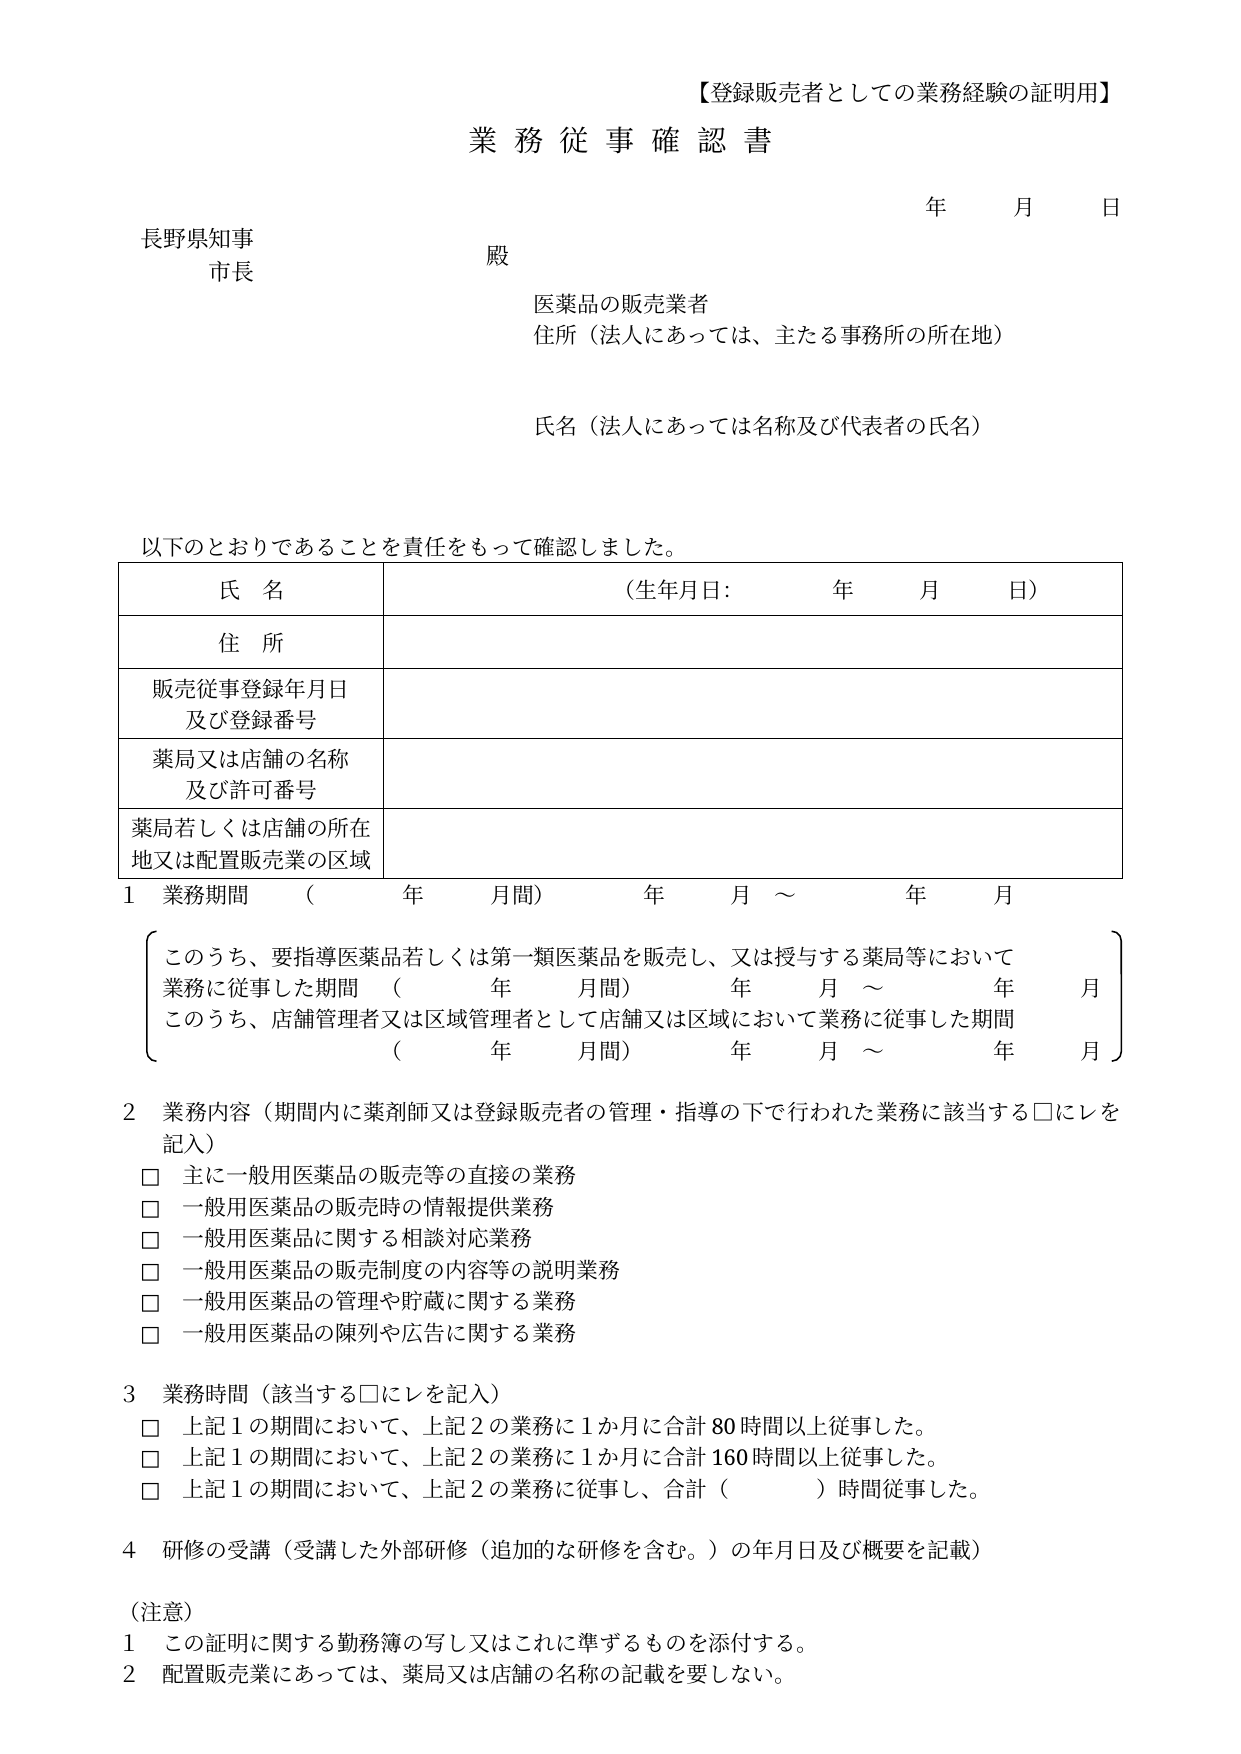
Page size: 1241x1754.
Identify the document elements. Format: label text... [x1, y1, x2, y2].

table_cell [384, 616, 1122, 668]
table_cell 販売従事登録年月日 及び登録番号 [119, 669, 383, 738]
table_header 氏 名 [119, 563, 383, 615]
text 住所（法人にあっては、主たる事務所の所在地） [534, 318, 1122, 350]
text □ 上記１の期間において、上記２の業務に従事し、合計（ ）時間従事した。 [140, 1472, 1122, 1504]
table_cell [384, 739, 1122, 808]
table_cell 市長 [140, 254, 273, 287]
table_cell 薬局若しくは店舗の所在地又は配置販売業の区域 [119, 809, 383, 877]
text （ 年 月間） 年 月 ～ 年 月 [381, 1034, 1122, 1066]
text □ 一般用医薬品の販売時の情報提供業務 [140, 1190, 1122, 1221]
text □ 主に一般用医薬品の販売等の直接の業務 [140, 1158, 1122, 1190]
text □ 一般用医薬品の管理や貯蔵に関する業務 [140, 1284, 1122, 1316]
table_header 殿 [273, 221, 509, 287]
text 年 月 日 [118, 190, 1122, 221]
text □ 上記１の期間において、上記２の業務に１か月に合計160時間以上従事した。 [140, 1441, 1122, 1472]
text ２ 配置販売業にあっては、薬局又は店舗の名称の記載を要しない。 [118, 1658, 1122, 1689]
text 業務に従事した期間 （ 年 月間） 年 月 ～ 年 月 [162, 971, 1120, 1003]
text このうち、店舗管理者又は区域管理者として店舗又は区域において業務に従事した期間 [162, 1003, 1120, 1034]
text □ 一般用医薬品の陳列や広告に関する業務 [140, 1316, 1122, 1348]
table_header 長野県知事 [140, 221, 273, 254]
text ２ 業務内容（期間内に薬剤師又は登録販売者の管理・指導の下で行われた業務に該当する□にレを記入） [118, 1095, 1122, 1158]
text １ この証明に関する勤務簿の写し又はこれに準ずるものを添付する。 [118, 1626, 1122, 1658]
text 氏名（法人にあっては名称及び代表者の氏名） [534, 409, 1122, 441]
text 医薬品の販売業者 [118, 287, 1122, 318]
table_cell [384, 809, 1122, 877]
text （注意） [118, 1595, 1122, 1626]
table_cell 薬局又は店舗の名称 及び許可番号 [119, 739, 383, 808]
text ４ 研修の受講（受講した外部研修（追加的な研修を含む。）の年月日及び概要を記載） [118, 1533, 1122, 1565]
table_cell 住 所 [119, 616, 383, 668]
text □ 一般用医薬品の販売制度の内容等の説明業務 [140, 1253, 1122, 1284]
text １ 業務期間 （ 年 月間） 年 月 ～ 年 月 [118, 879, 1122, 910]
text □ 一般用医薬品に関する相談対応業務 [140, 1221, 1122, 1253]
table_header （生年月日： 年 月 日） [384, 563, 1122, 615]
text 業務従事確認書 [118, 118, 1122, 160]
text □ 上記１の期間において、上記２の業務に１か月に合計80時間以上従事した。 [140, 1409, 1122, 1441]
text 以下のとおりであることを責任をもって確認しました。 [118, 530, 1122, 562]
text ３ 業務時間（該当する□にレを記入） [118, 1377, 1122, 1409]
table_cell [384, 669, 1122, 738]
text このうち、要指導医薬品若しくは第一類医薬品を販売し、又は授与する薬局等において [162, 940, 1120, 971]
